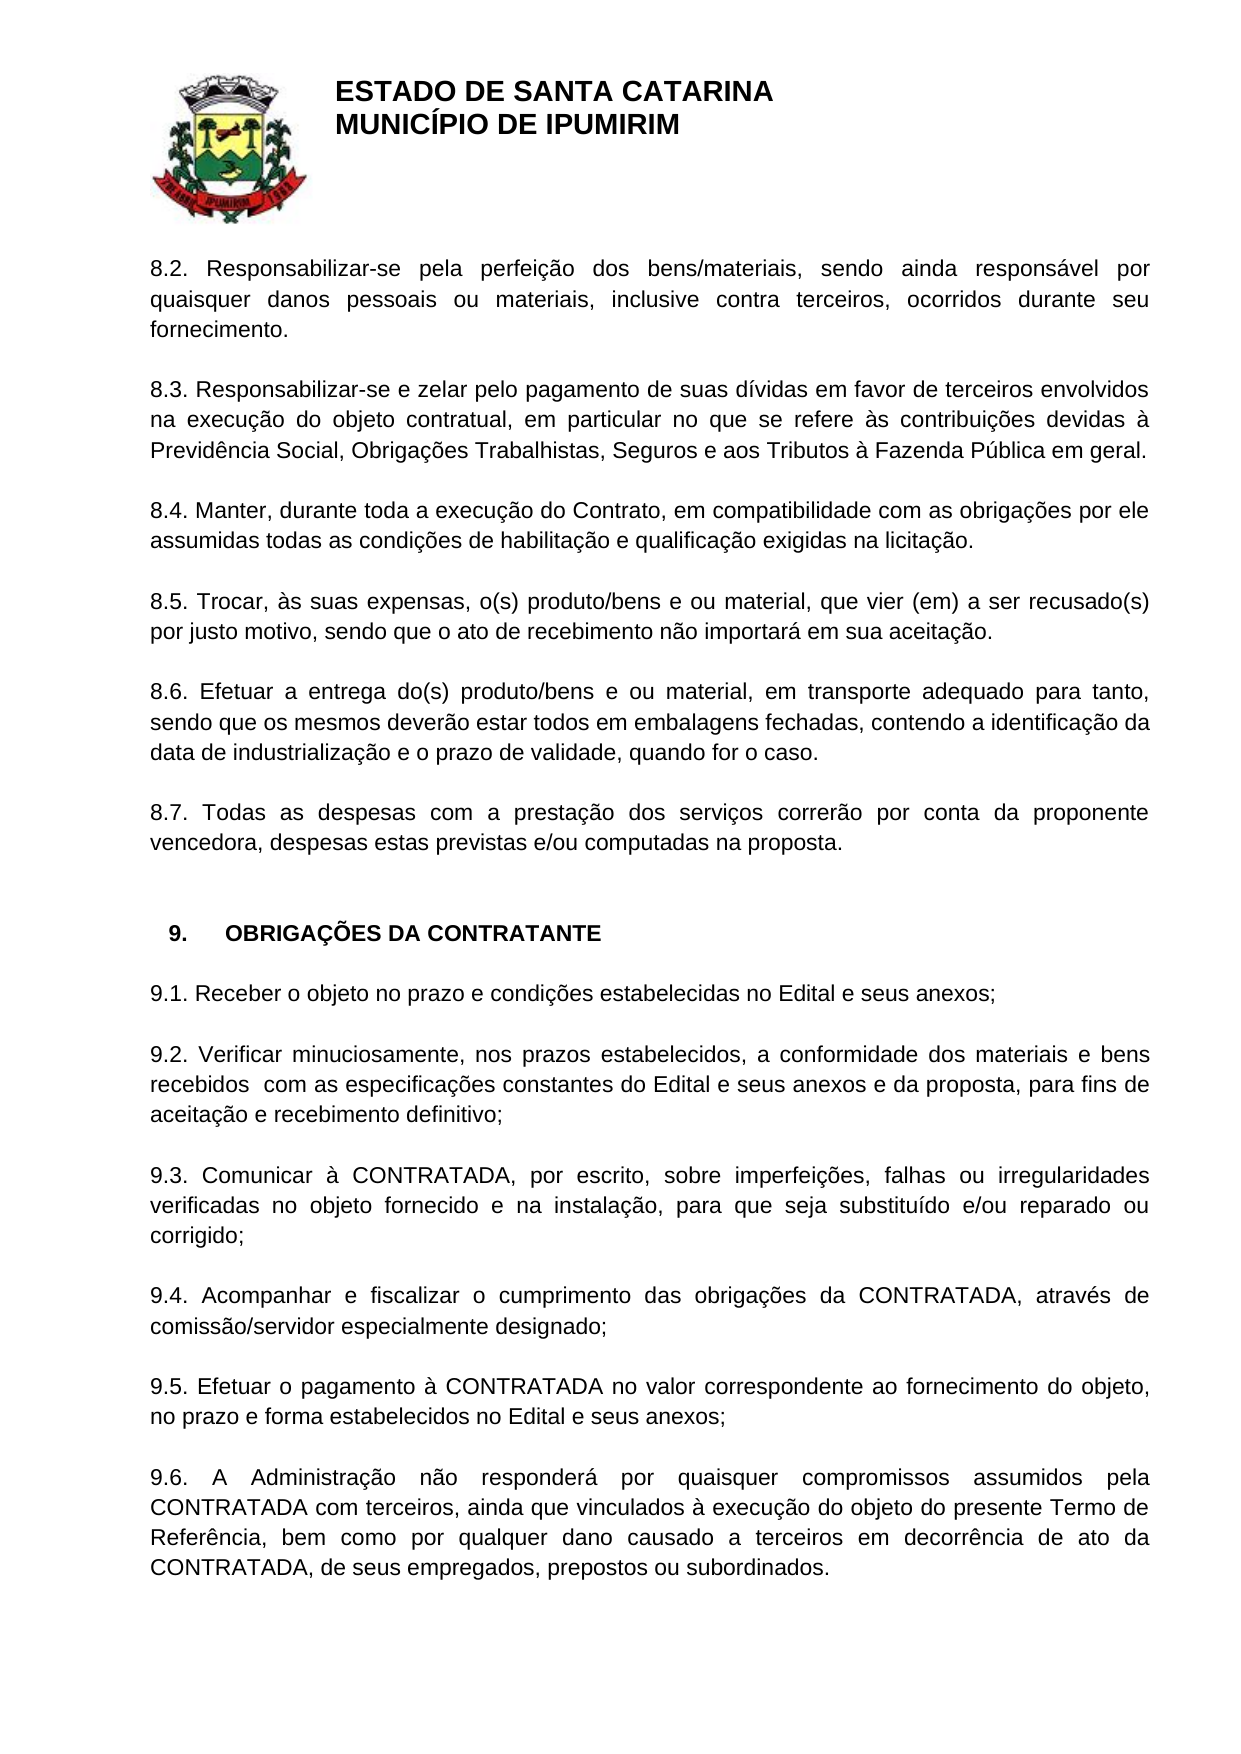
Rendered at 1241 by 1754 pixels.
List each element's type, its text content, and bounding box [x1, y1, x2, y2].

text 9.4. Acompanhar e fiscalizar o cumprimento das obrigações da CONTRATADA, através de comissão/servidor especialmente designado; [150, 1282, 1151, 1339]
text 9.3. Comunicar à CONTRATADA, por escrito, sobre imperfeições, falhas ou irregularidades verificadas no objeto fornecido e na instalação, para que seja substituído e/ou reparado ou corrigido; [150, 1162, 1151, 1248]
picture [150, 73, 313, 227]
text 8.6. Efetuar a entrega do(s) produto/bens e ou material, em transporte adequado para tanto, sendo que os mesmos deverão estar todos em embalagens fechadas, contendo a identificação da data de industrialização e o prazo de validade, quando for o caso. [150, 678, 1151, 765]
text 9.1. Receber o objeto no prazo e condições estabelecidas no Edital e seus anexos; [150, 980, 1151, 1007]
text 8.5. Trocar, às suas expensas, o(s) produto/bens e ou material, que vier (em) a ser recusado(s) por justo motivo, sendo que o ato de recebimento não importará em sua aceitação. [150, 588, 1151, 644]
text 8.3. Responsabilizar-se e zelar pelo pagamento de suas dívidas em favor de terceiros envolvidos na execução do objeto contratual, em particular no que se refere às contribuições devidas à Previdência Social, Obrigações Trabalhistas, Seguros e aos Tributos à Fazenda Pública em geral. [150, 376, 1151, 463]
text 8.4. Manter, durante toda a execução do Contrato, em compatibilidade com as obrigações por ele assumidas todas as condições de habilitação e qualificação exigidas na licitação. [150, 497, 1151, 553]
text 8.7. Todas as despesas com a prestação dos serviços correrão por conta da proponente vencedora, despesas estas previstas e/ou computadas na proposta. [150, 799, 1151, 856]
text 9.6. A Administração não responderá por quaisquer compromissos assumidos pela CONTRATADA com terceiros, ainda que vinculados à execução do objeto do presente Termo de Referência, bem como por qualquer dano causado a terceiros em decorrência de ato da CONTRATADA, de seus empregados, prepostos ou subordinados. [150, 1464, 1151, 1581]
list OBRIGAÇÕES DA CONTRATANTE [187, 920, 1151, 946]
text 8.2. Responsabilizar-se pela perfeição dos bens/materiais, sendo ainda responsável por quaisquer danos pessoais ou materiais, inclusive contra terceiros, ocorridos durante seu fornecimento. [150, 255, 1151, 342]
text 9.5. Efetuar o pagamento à CONTRATADA no valor correspondente ao fornecimento do objeto, no prazo e forma estabelecidos no Edital e seus anexos; [150, 1373, 1151, 1429]
text 9.2. Verificar minuciosamente, nos prazos estabelecidos, a conformidade dos materiais e bens recebidos com as especificações constantes do Edital e seus anexos e da proposta, para fins de aceitação e recebimento definitivo; [150, 1041, 1151, 1127]
